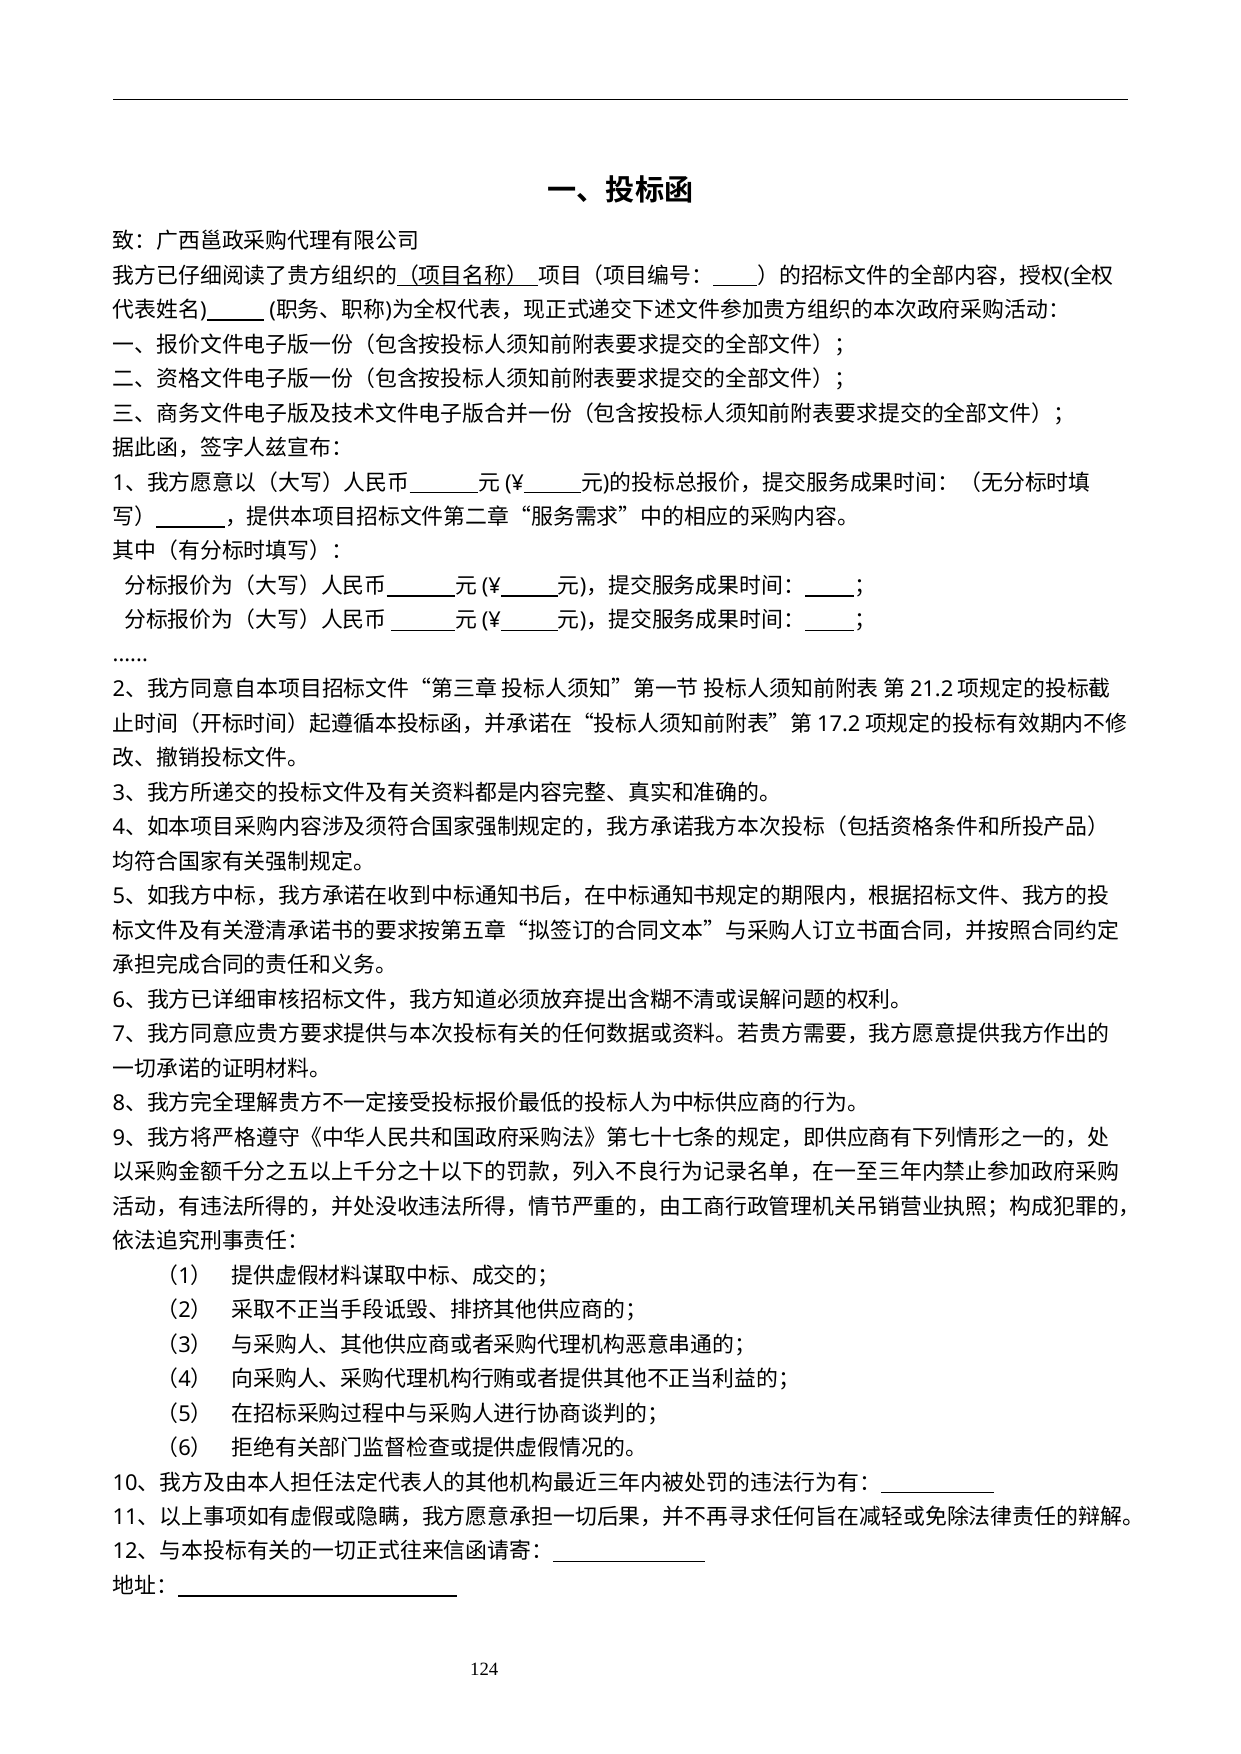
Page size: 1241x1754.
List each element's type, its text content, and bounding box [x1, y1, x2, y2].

text 8、我方完全理解贵方不一定接受投标报价最低的投标人为中标供应商的行为。 [112, 1084, 1128, 1118]
list 向采购人、采购代理机构行贿或者提供其他不正当利益的； [156, 1360, 1128, 1394]
text 7、我方同意应贵方要求提供与本次投标有关的任何数据或资料。若贵方需要，我方愿意提供我方作出的一切承诺的证明材料。 [112, 1015, 1128, 1084]
text 3、我方所递交的投标文件及有关资料都是内容完整、真实和准确的。 [112, 773, 1128, 808]
text 我方已仔细阅读了贵方组织的（项目名称） 项目（项目编号： ）的招标文件的全部内容，授权(全权代表姓名) (职务、职称)为全权代表，现正式递交下述文件参加贵方组织的本次政府采购活动： [112, 256, 1128, 325]
text 一、报价文件电子版一份（包含按投标人须知前附表要求提交的全部文件）； [112, 325, 1128, 360]
text 分标报价为（大写）人民币 元 (¥ 元)，提交服务成果时间： ； [112, 567, 1128, 601]
text 11、以上事项如有虚假或隐瞒，我方愿意承担一切后果，并不再寻求任何旨在减轻或免除法律责任的辩解。 [112, 1498, 1128, 1532]
text 二、资格文件电子版一份（包含按投标人须知前附表要求提交的全部文件）； [112, 360, 1128, 394]
text 据此函，签字人兹宣布： [112, 429, 1128, 463]
text 2、我方同意自本项目招标文件“第三章 投标人须知”第一节 投标人须知前附表 第21.2项规定的投标截止时间（开标时间）起遵循本投标函，并承诺在“投标人须知前附表”第17.2项规定的投标有效期内不修改、撤销投标文件。 [112, 670, 1128, 773]
list 在招标采购过程中与采购人进行协商谈判的； [156, 1394, 1128, 1429]
text 三、商务文件电子版及技术文件电子版合并一份（包含按投标人须知前附表要求提交的全部文件）； [112, 394, 1128, 429]
text 分标报价为（大写）人民币 元 (¥ 元)，提交服务成果时间： ； [112, 601, 1128, 636]
text 一、投标函 [112, 153, 1128, 222]
text ...... [112, 636, 1128, 670]
list 提供虚假材料谋取中标、成交的； [156, 1256, 1128, 1291]
list 拒绝有关部门监督检查或提供虚假情况的。 [156, 1429, 1128, 1463]
list 采取不正当手段诋毁、排挤其他供应商的； [156, 1291, 1128, 1325]
text 10、我方及由本人担任法定代表人的其他机构最近三年内被处罚的违法行为有： [112, 1463, 1128, 1498]
text 4、如本项目采购内容涉及须符合国家强制规定的，我方承诺我方本次投标（包括资格条件和所投产品）均符合国家有关强制规定。 [112, 808, 1128, 877]
text 6、我方已详细审核招标文件，我方知道必须放弃提出含糊不清或误解问题的权利。 [112, 980, 1128, 1015]
text 其中（有分标时填写）： [112, 532, 1128, 567]
text 5、如我方中标，我方承诺在收到中标通知书后，在中标通知书规定的期限内，根据招标文件、我方的投标文件及有关澄清承诺书的要求按第五章“拟签订的合同文本”与采购人订立书面合同，并按照合同约定承担完成合同的责任和义务。 [112, 877, 1128, 980]
text 致：广西邕政采购代理有限公司 [112, 222, 1128, 256]
text 1、我方愿意以（大写）人民币 元 (¥ 元)的投标总报价，提交服务成果时间：（无分标时填写） ，提供本项目招标文件第二章“服务需求”中的相应的采购内容。 [112, 463, 1128, 532]
text 9、我方将严格遵守《中华人民共和国政府采购法》第七十七条的规定，即供应商有下列情形之一的，处以采购金额千分之五以上千分之十以下的罚款，列入不良行为记录名单，在一至三年内禁止参加政府采购活动，有违法所得的，并处没收违法所得，情节严重的，由工商行政管理机关吊销营业执照；构成犯罪的，依法追究刑事责任： [112, 1118, 1128, 1256]
list 与采购人、其他供应商或者采购代理机构恶意串通的； [156, 1325, 1128, 1360]
text 12、与本投标有关的一切正式往来信函请寄： [112, 1532, 1128, 1567]
text 地址： [112, 1567, 1128, 1601]
